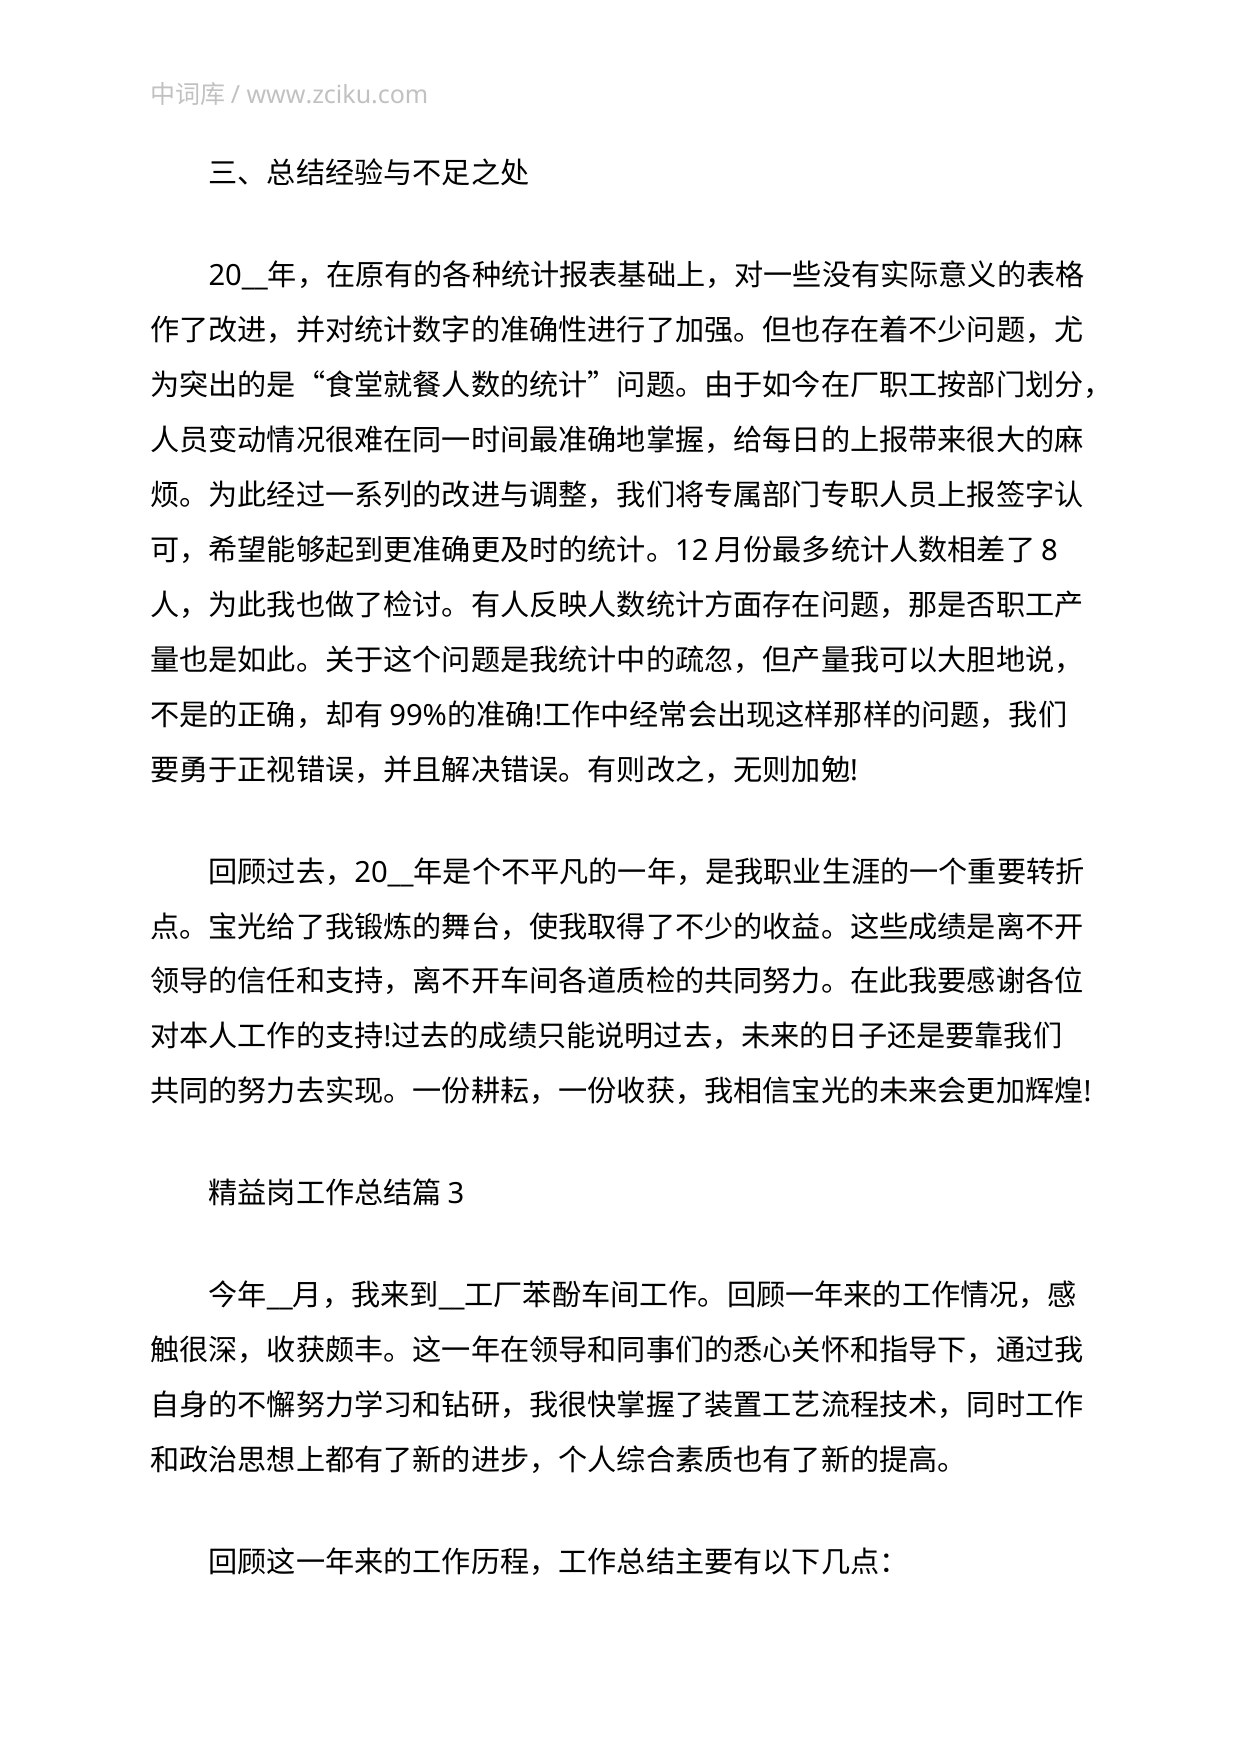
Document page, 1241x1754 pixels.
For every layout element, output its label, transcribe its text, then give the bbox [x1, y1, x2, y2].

text 20__年，在原有的各种统计报表基础上，对一些没有实际意义的表格作了改进，并对统计数字的准确性进行了加强。但也存在着不少问题，尤为突出的是“食堂就餐人数的统计”问题。由于如今在厂职工按部门划分，人员变动情况很难在同一时间最准确地掌握，给每日的上报带来很大的麻烦。为此经过一系列的改进与调整，我们将专属部门专职人员上报签字认可，希望能够起到更准确更及时的统计。12月份最多统计人数相差了8人，为此我也做了检讨。有人反映人数统计方面存在问题，那是否职工产量也是如此。关于这个问题是我统计中的疏忽，但产量我可以大胆地说，不是的正确，却有99%的准确!工作中经常会出现这样那样的问题，我们要勇于正视错误，并且解决错误。有则改之，无则加勉! [150, 252, 1090, 788]
text 回顾过去，20__年是个不平凡的一年，是我职业生涯的一个重要转折点。宝光给了我锻炼的舞台，使我取得了不少的收益。这些成绩是离不开领导的信任和支持，离不开车间各道质检的共同努力。在此我要感谢各位对本人工作的支持!过去的成绩只能说明过去，未来的日子还是要靠我们共同的努力去实现。一份耕耘，一份收获，我相信宝光的未来会更加辉煌! [150, 848, 1090, 1110]
text 今年__月，我来到__工厂苯酚车间工作。回顾一年来的工作情况，感触很深，收获颇丰。这一年在领导和同事们的悉心关怀和指导下，通过我自身的不懈努力学习和钻研，我很快掌握了装置工艺流程技术，同时工作和政治思想上都有了新的进步，个人综合素质也有了新的提高。 [150, 1272, 1090, 1479]
text 三、总结经验与不足之处 [150, 150, 1090, 192]
text 回顾这一年来的工作历程，工作总结主要有以下几点： [150, 1538, 1090, 1581]
text 精益岗工作总结篇3 [150, 1170, 1090, 1212]
